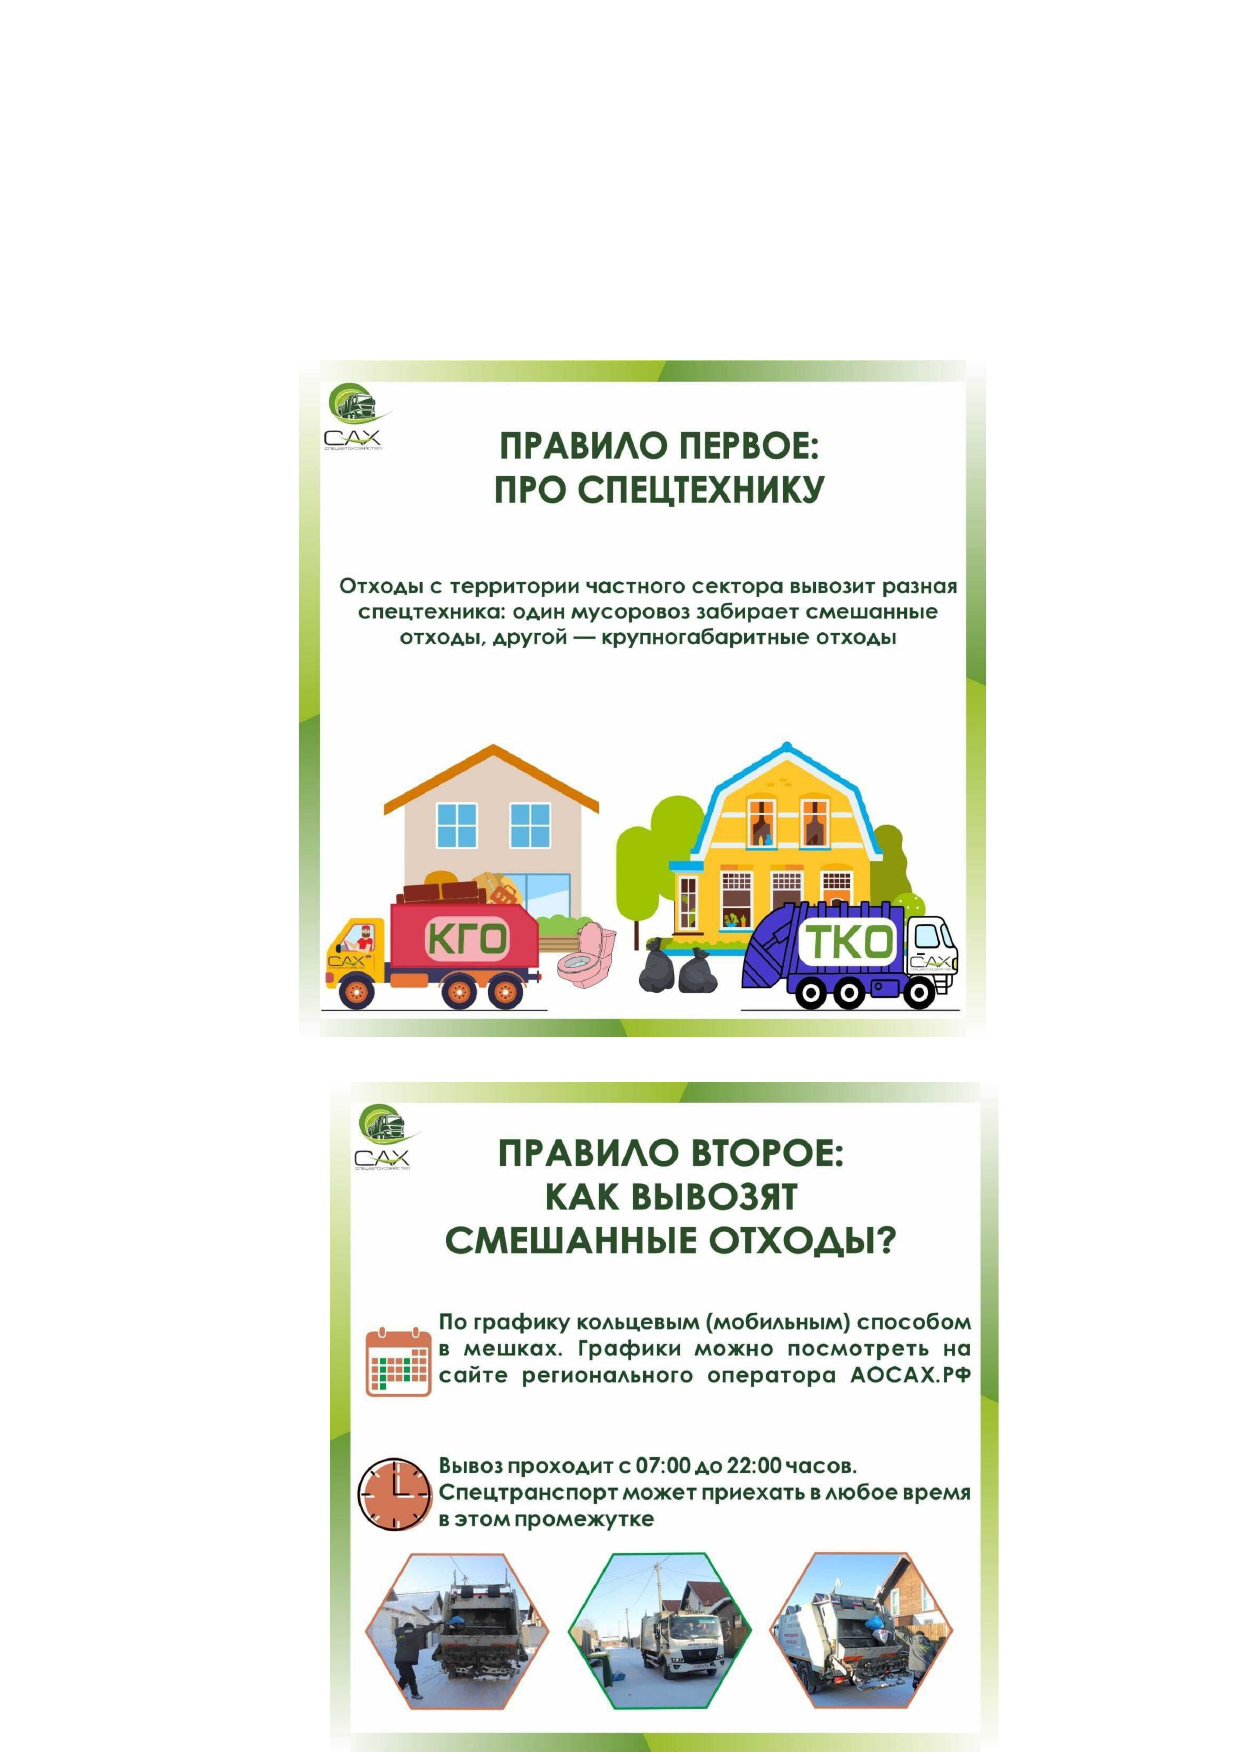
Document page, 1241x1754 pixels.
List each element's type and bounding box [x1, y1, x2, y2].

picture [298, 360, 985, 1036]
picture [329, 1082, 998, 1751]
